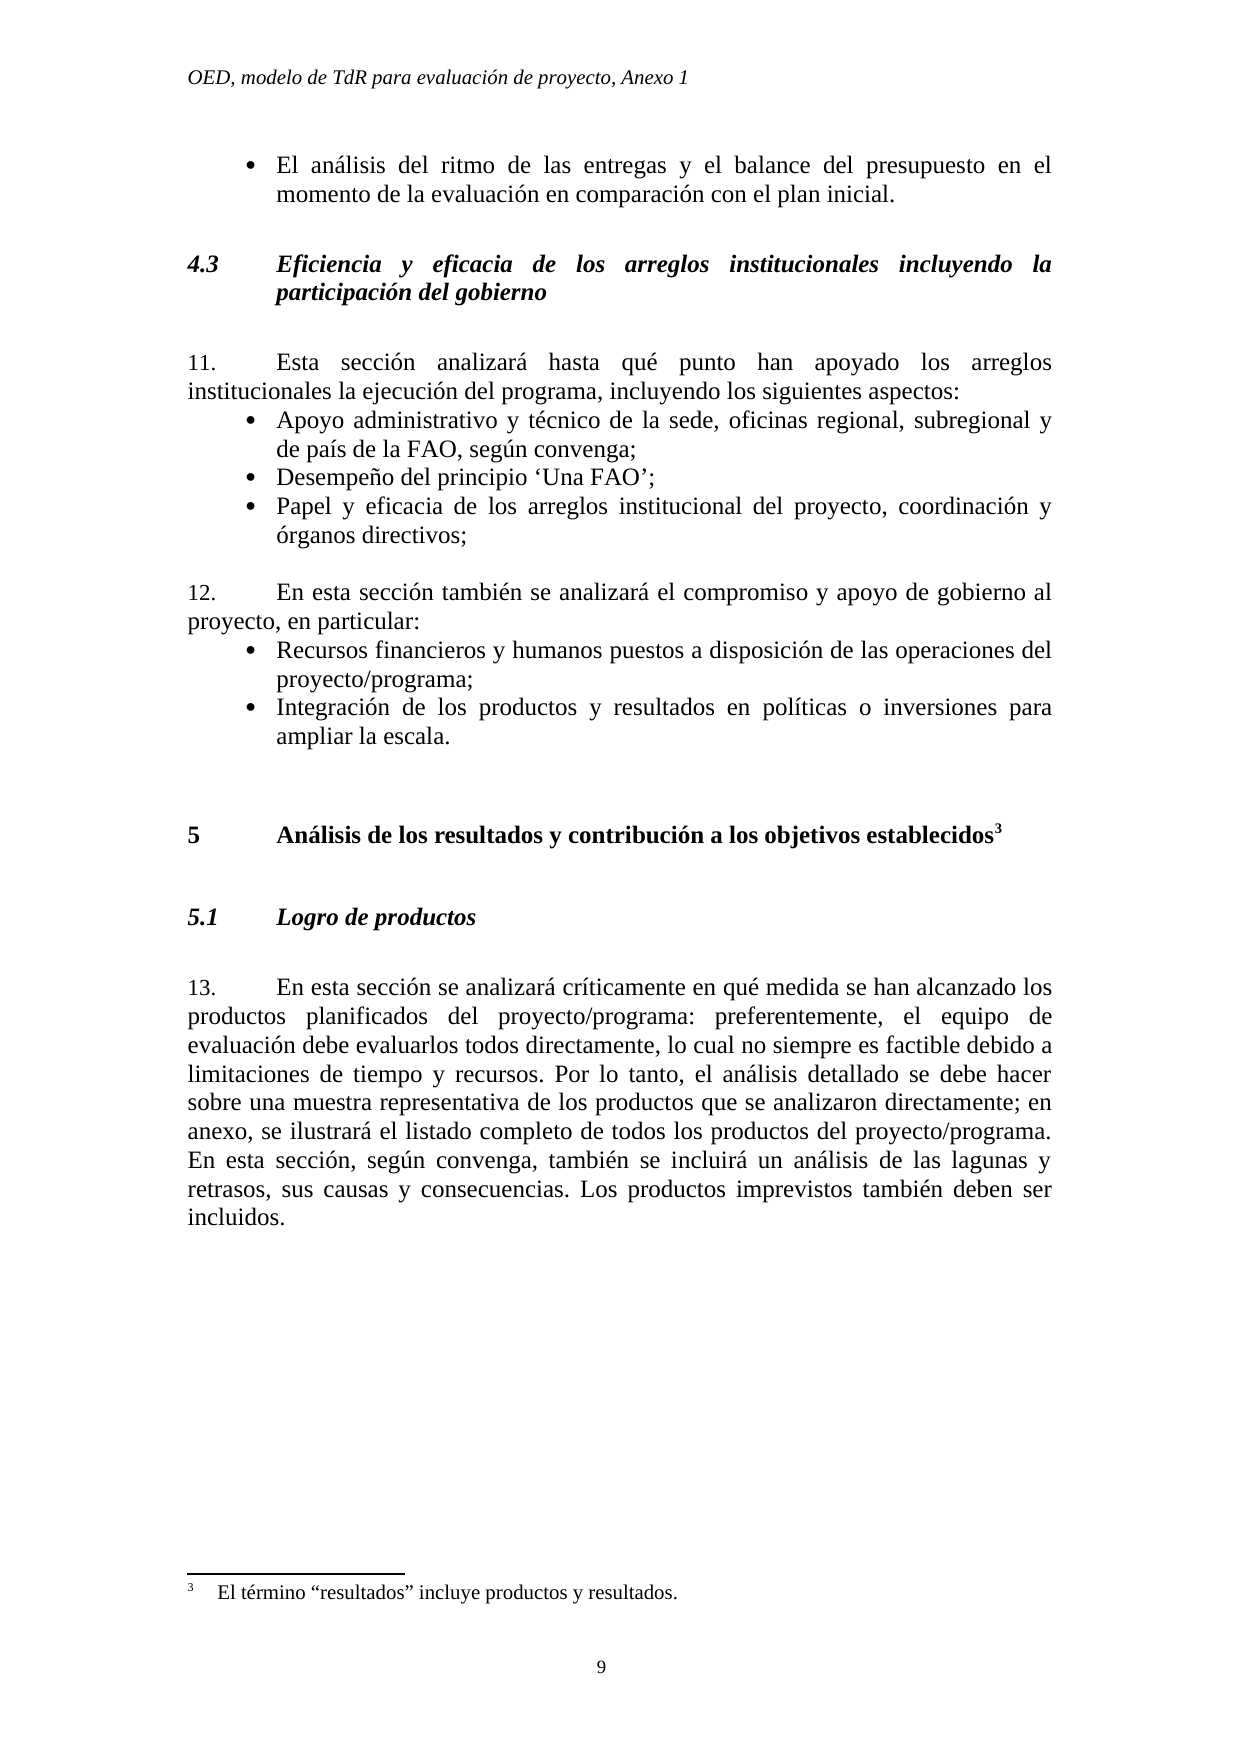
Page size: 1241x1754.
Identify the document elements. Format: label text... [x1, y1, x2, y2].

text En esta sección se analizará críticamente en qué medida se han alcanzado los productos planificados del proyecto/programa: preferentemente, el equipo de evaluación debe evaluarlos todos directamente, lo cual no siempre es factible debido a limitaciones de tiempo y recursos. Por lo tanto, el análisis detallado se debe hacer sobre una muestra representativa de los productos que se analizaron directamente; en anexo, se ilustrará el listado completo de todos los productos del proyecto/programa. En esta sección, según convenga, también se incluirá un análisis de las lagunas y retrasos, sus causas y consecuencias. Los productos imprevistos también deben ser incluidos. [187, 972, 1053, 1231]
text En esta sección también se analizará el compromiso y apoyo de gobierno al proyecto, en particular: [187, 577, 1053, 635]
list Apoyo administrativo y técnico de la sede, oficinas regional, subregional y de país de la FAO, según convenga; [247, 405, 1053, 462]
subtitle Análisis de los resultados y contribución a los objetivos establecidos [187, 820, 1053, 849]
subtitle Logro de productos [187, 902, 1053, 931]
list Integración de los productos y resultados en políticas o inversiones para ampliar la escala. [247, 692, 1053, 750]
subtitle Eficiencia y eficacia de los arreglos institucionales incluyendo la participación del gobierno [187, 249, 1053, 306]
text Esta sección analizará hasta qué punto han apoyado los arreglos institucionales la ejecución del programa, incluyendo los siguientes aspectos: [187, 347, 1053, 405]
list Papel y eficacia de los arreglos institucional del proyecto, coordinación y órganos directivos; [247, 491, 1053, 549]
list Desempeño del principio ‘Una FAO’; [247, 462, 1053, 491]
list El análisis del ritmo de las entregas y el balance del presupuesto en el momento de la evaluación en comparación con el plan inicial. [247, 150, 1053, 207]
list Recursos financieros y humanos puestos a disposición de las operaciones del proyecto/programa; [247, 635, 1053, 692]
